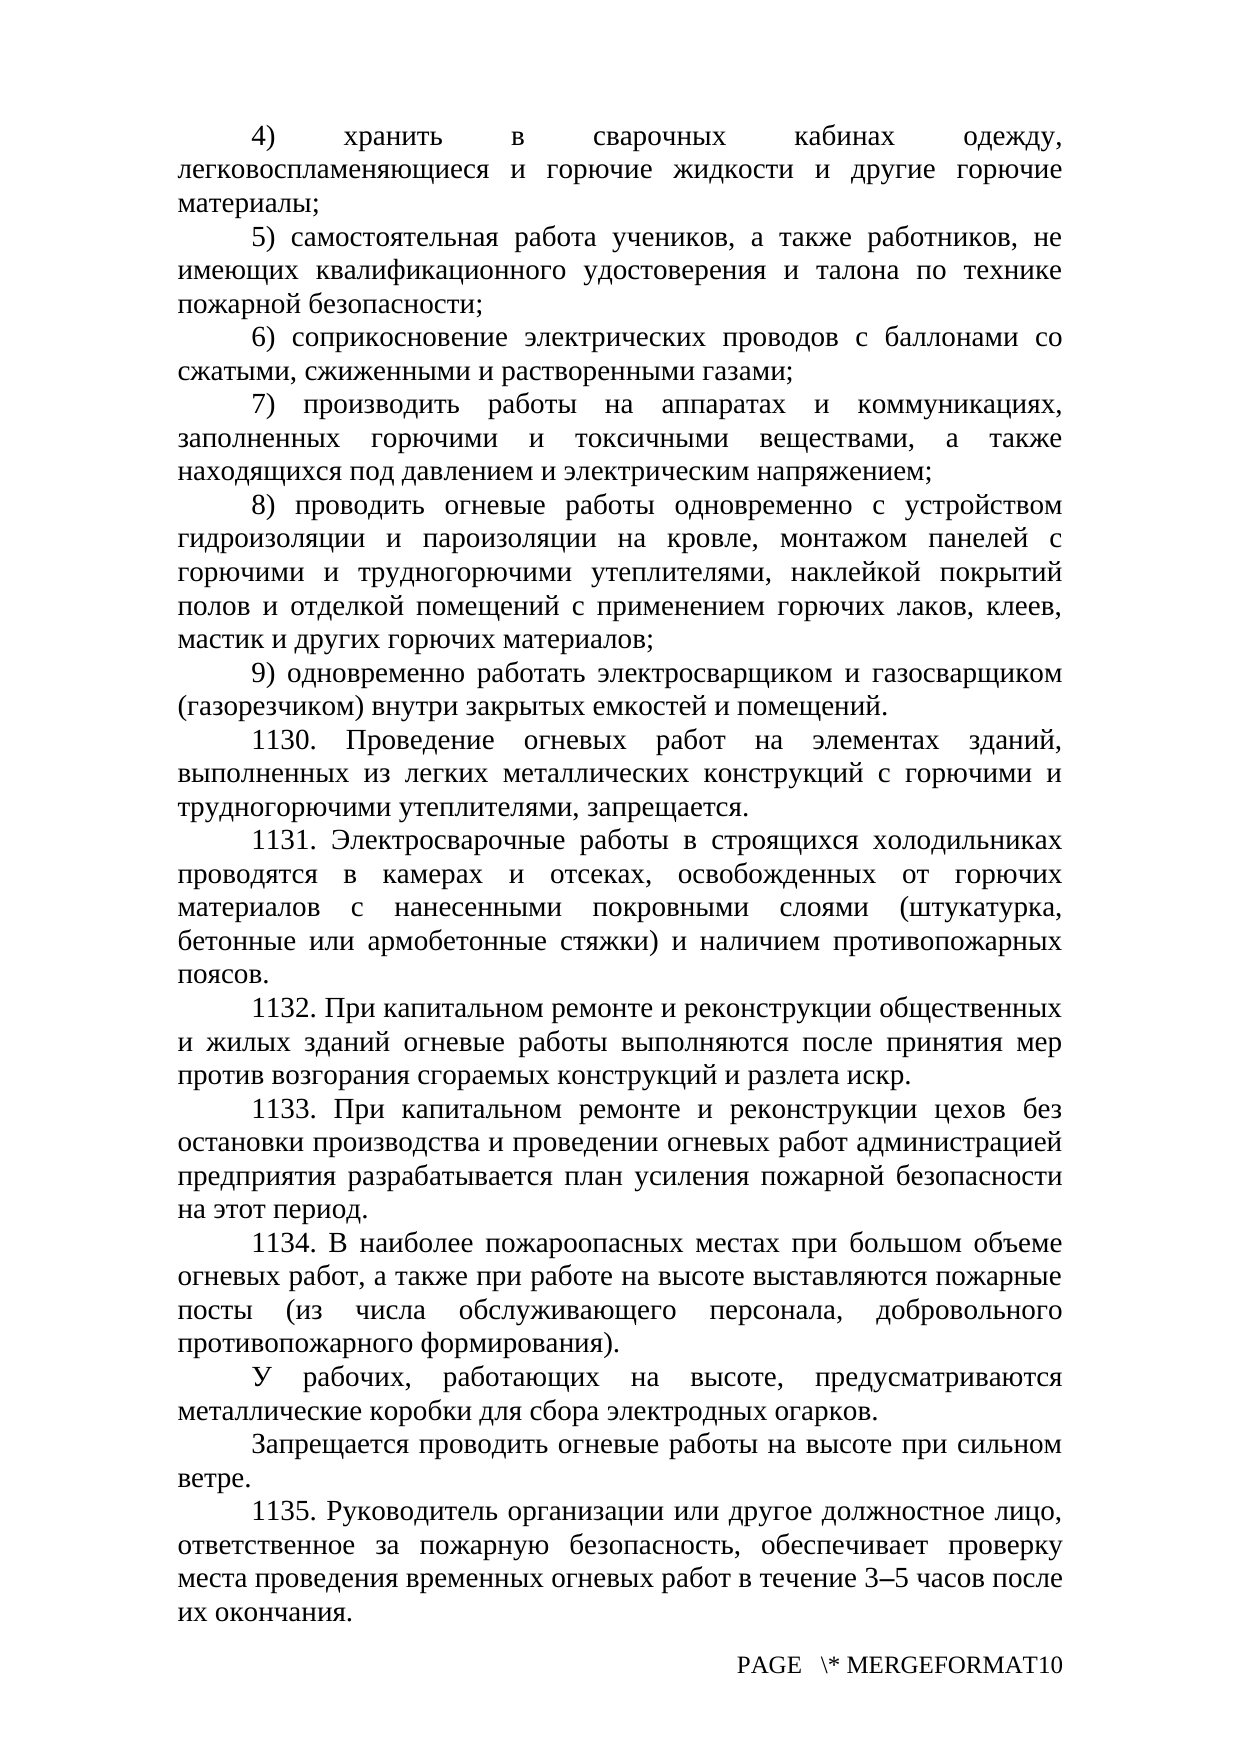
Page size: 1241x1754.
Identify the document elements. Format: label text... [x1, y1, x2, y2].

text 1133. При капитальном ремонте и реконструкции цехов без остановки производства и проведении огневых работ администрацией предприятия разрабатывается план усиления пожарной безопасности на этот период. [177, 1091, 1063, 1225]
text 1134. В наиболее пожароопасных местах при большом объеме огневых работ, а также при работе на высоте выставляются пожарные посты (из числа обслуживающего персонала, добровольного противопожарного формирования). [177, 1225, 1063, 1359]
text 5) самостоятельная работа учеников, а также работников, не имеющих квалификационного удостоверения и талона по технике пожарной безопасности; [177, 219, 1063, 319]
text 1131. Электросварочные работы в строящихся холодильниках проводятся в камерах и отсеках, освобожденных от горючих материалов с нанесенными покровными слоями (штукатурка, бетонные или армобетонные стяжки) и наличием противопожарных поясов. [177, 822, 1063, 990]
text 1132. При капитальном ремонте и реконструкции общественных и жилых зданий огневые работы выполняются после принятия мер против возгорания сгораемых конструкций и разлета искр. [177, 990, 1063, 1091]
text Запрещается проводить огневые работы на высоте при сильном ветре. [177, 1426, 1063, 1493]
text 9) одновременно работать электросварщиком и газосварщиком (газорезчиком) внутри закрытых емкостей и помещений. [177, 655, 1063, 722]
text 1135. Руководитель организации или другое должностное лицо, ответственное за пожарную безопасность, обеспечивает проверку места проведения временных огневых работ в течение 3–5 часов после их окончания. [177, 1493, 1063, 1627]
text У рабочих, работающих на высоте, предусматриваются металлические коробки для сбора электродных огарков. [177, 1359, 1063, 1426]
text 1130. Проведение огневых работ на элементах зданий, выполненных из легких металлических конструкций с горючими и трудногорючими утеплителями, запрещается. [177, 722, 1063, 822]
text 7) производить работы на аппаратах и коммуникациях, заполненных горючими и токсичными веществами, а также находящихся под давлением и электрическим напряжением; [177, 386, 1063, 487]
text 8) проводить огневые работы одновременно с устройством гидроизоляции и пароизоляции на кровле, монтажом панелей с горючими и трудногорючими утеплителями, наклейкой покрытий полов и отделкой помещений с применением горючих лаков, клеев, мастик и других горючих материалов; [177, 487, 1063, 655]
text 6) соприкосновение электрических проводов с баллонами со сжатыми, сжиженными и растворенными газами; [177, 319, 1063, 386]
text 4) хранить в сварочных кабинах одежду, легковоспламеняющиеся и горючие жидкости и другие горючие материалы; [177, 118, 1063, 219]
